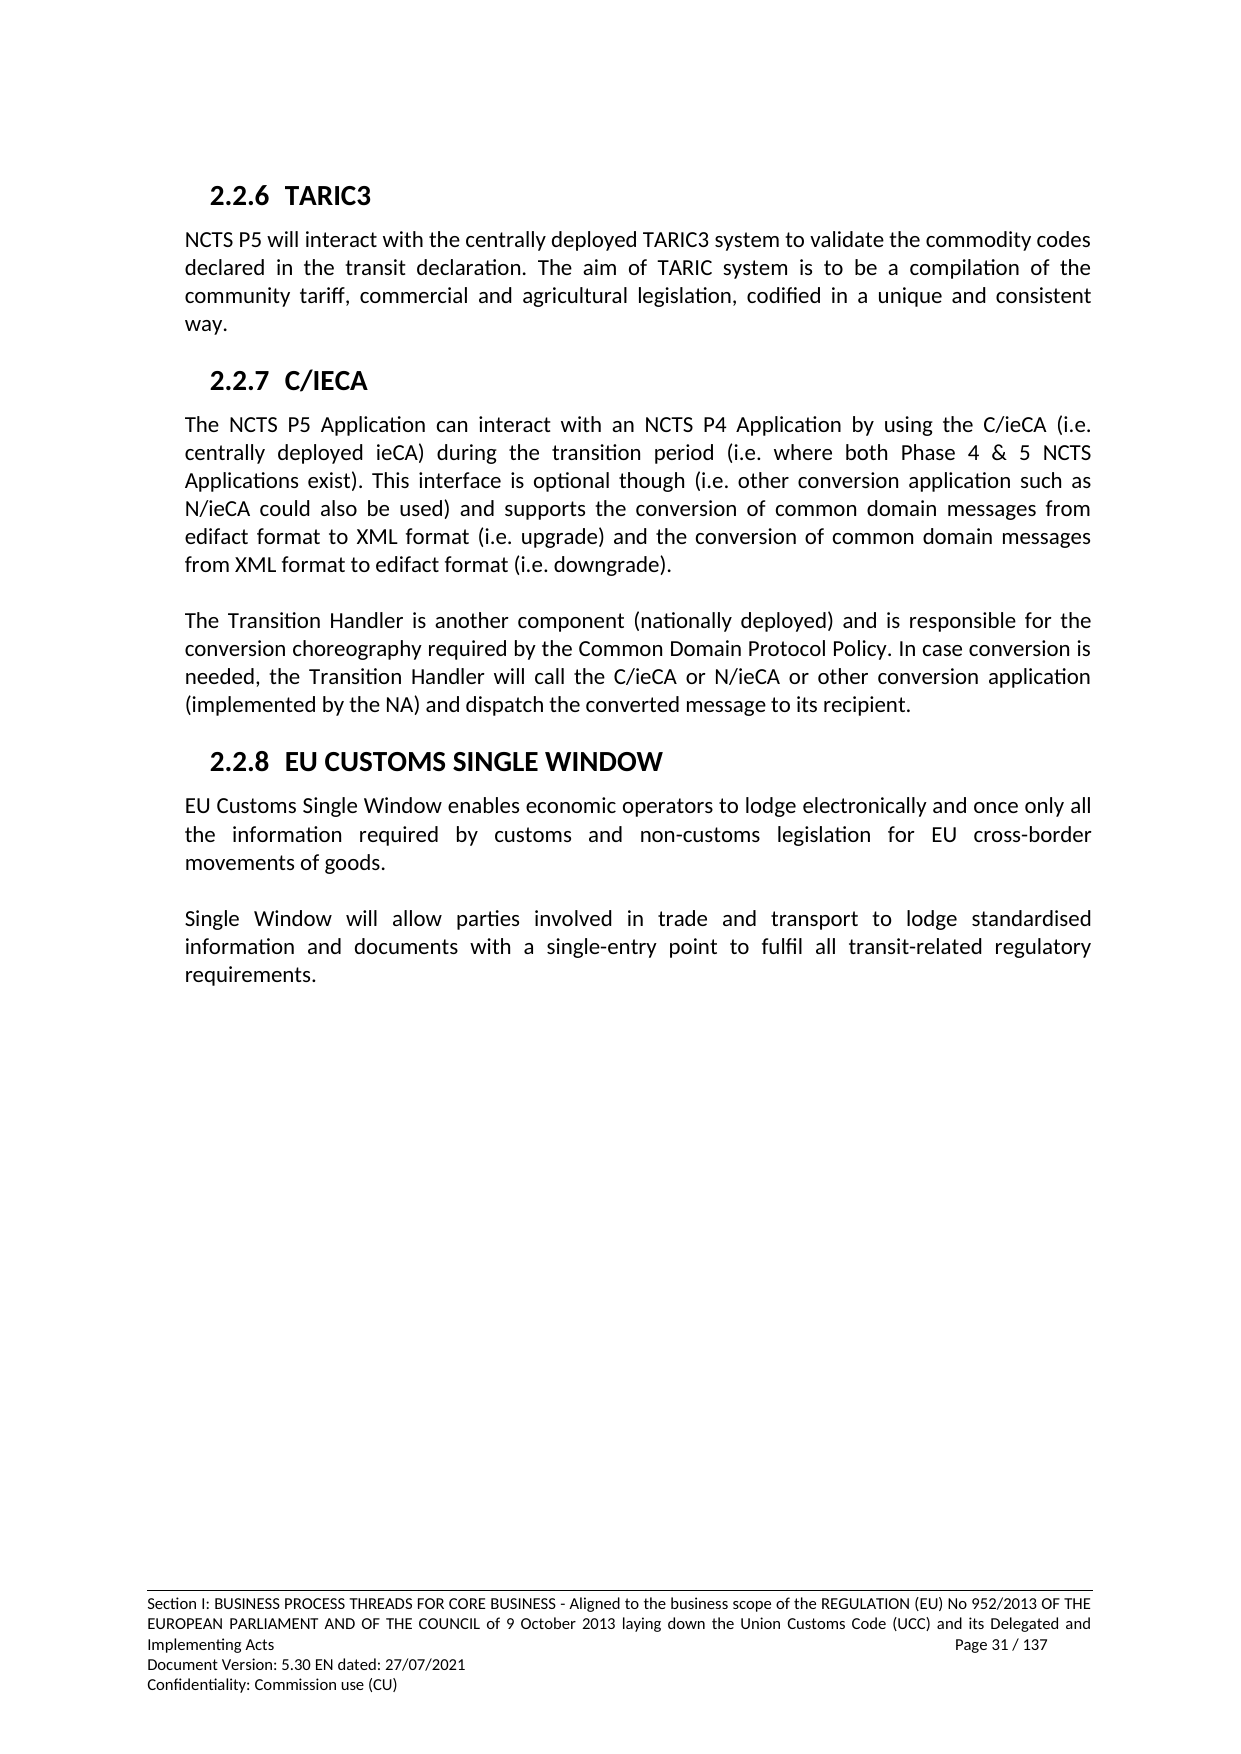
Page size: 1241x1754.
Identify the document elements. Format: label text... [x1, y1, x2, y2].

text Single Window will allow parties involved in trade and transport to lodge standardised information and documents with a single-entry point to fulfil all transit-related regulatory requirements. [184, 904, 1093, 988]
text NCTS P5 will interact with the centrally deployed TARIC3 system to validate the commodity codes declared in the transit declaration. The aim of TARIC system is to be a compilation of the community tariff, commercial and agricultural legislation, codified in a unique and consistent way. [184, 225, 1093, 337]
subtitle EU Customs Single Window [209, 743, 1093, 779]
text The Transition Handler is another component (nationally deployed) and is responsible for the conversion choreography required by the Common Domain Protocol Policy. In case conversion is needed, the Transition Handler will call the C/ieCA or N/ieCA or other conversion application (implemented by the NA) and dispatch the converted message to its recipient. [184, 606, 1093, 718]
text The NCTS P5 Application can interact with an NCTS P4 Application by using the C/ieCA (i.e. centrally deployed ieCA) during the transition period (i.e. where both Phase 4 & 5 NCTS Applications exist). This interface is optional though (i.e. other conversion application such as N/ieCA could also be used) and supports the conversion of common domain messages from edifact format to XML format (i.e. upgrade) and the conversion of common domain messages from XML format to edifact format (i.e. downgrade). [184, 410, 1093, 578]
subtitle TARIC3 [209, 177, 1093, 213]
subtitle C/ieCA [209, 362, 1093, 398]
text EU Customs Single Window enables economic operators to lodge electronically and once only all the information required by customs and non-customs legislation for EU cross-border movements of goods. [184, 792, 1093, 876]
